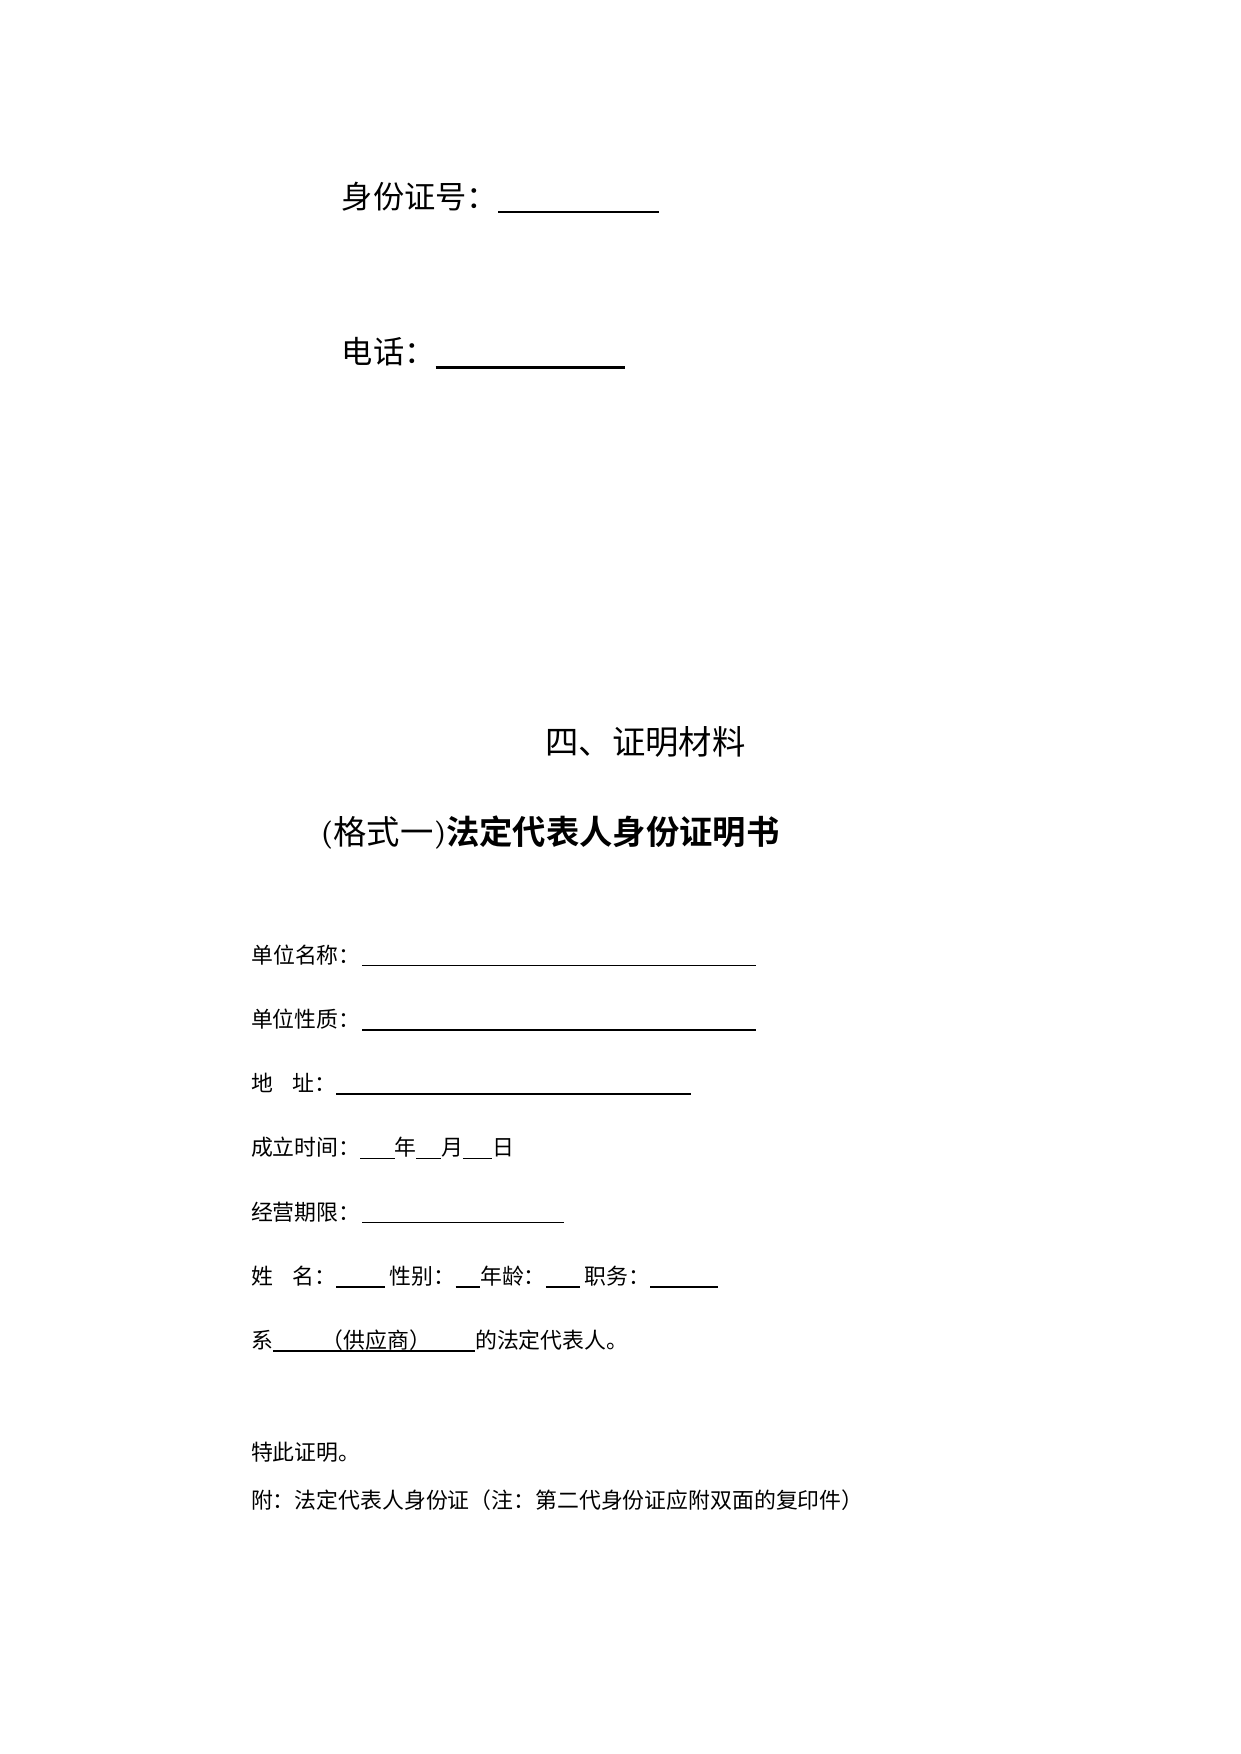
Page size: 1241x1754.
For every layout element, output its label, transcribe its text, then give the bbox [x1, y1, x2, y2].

text 特此证明。 [187, 1434, 1053, 1467]
text 单位性质： [187, 1001, 1053, 1034]
text 身份证号： [187, 162, 1053, 227]
text 经营期限： [187, 1194, 1053, 1227]
text 系 （供应商） 的法定代表人。 [187, 1323, 1053, 1355]
text 附：法定代表人身份证（注：第二代身份证应附双面的复印件） [187, 1483, 1053, 1515]
text 成立时间： 年 月 日 [187, 1130, 1053, 1162]
text 单位名称： [187, 937, 1053, 970]
title (格式一)法定代表人身份证明书 [187, 798, 1053, 863]
text 姓 名： 性别： 年龄： 职务： [187, 1258, 1053, 1291]
text 电话： [187, 318, 1053, 383]
text 四、证明材料 [187, 708, 1053, 773]
text 地 址： [187, 1066, 1053, 1098]
